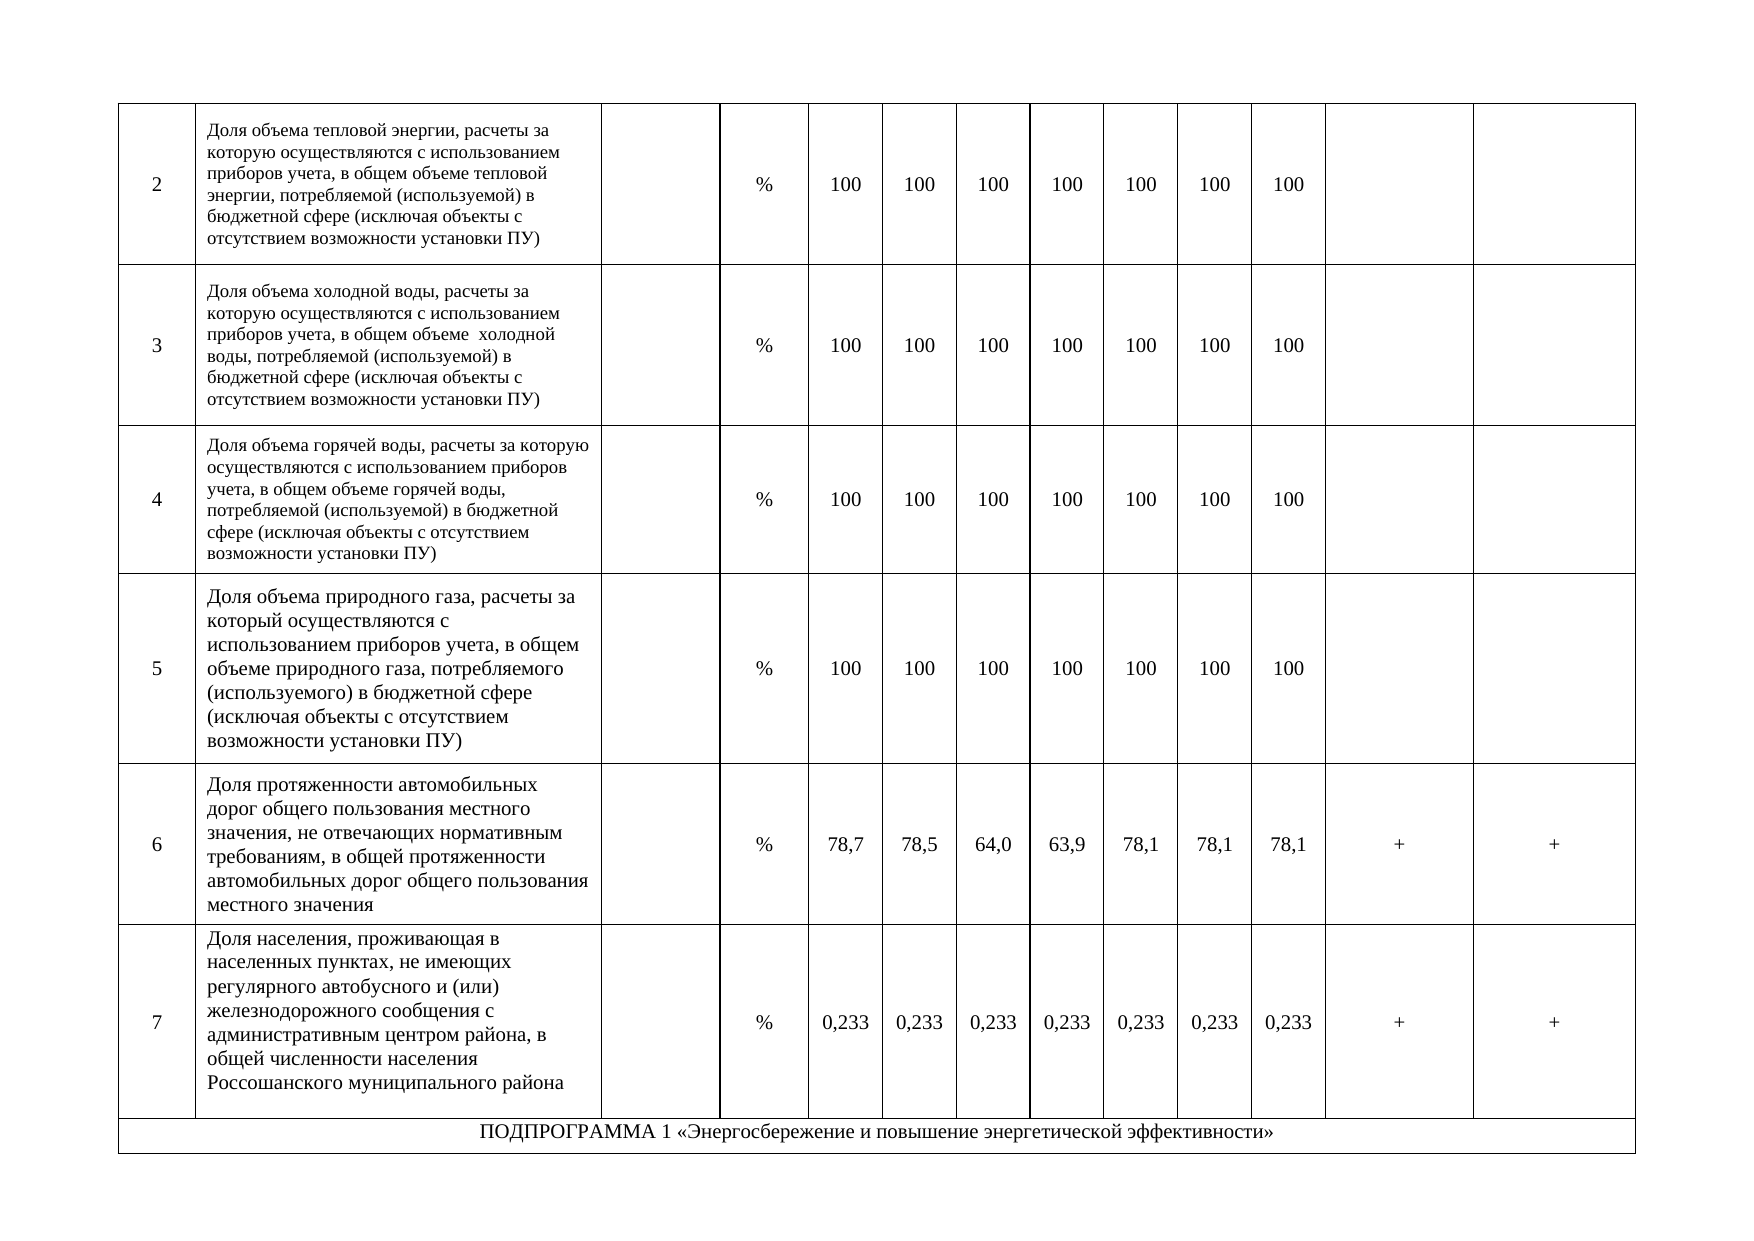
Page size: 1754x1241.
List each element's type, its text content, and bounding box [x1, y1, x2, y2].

table_cell 7 [119, 925, 195, 1118]
table_cell 6 [119, 764, 195, 924]
table_cell 4 [119, 426, 195, 573]
table_cell 78,1 [1178, 764, 1251, 924]
table_cell Доля объема холодной воды, расчеты за которую осуществляются с использованием приборов учета, в общем объеме холодной воды, потребляемой (используемой) в бюджетной сфере (исключая объекты с отсутствием возможности установки ПУ) [196, 265, 601, 424]
table_cell 100 [1031, 104, 1103, 264]
table_cell 100 [1031, 426, 1103, 573]
table_cell 0,233 [1252, 925, 1325, 1118]
table_cell 0,233 [957, 925, 1029, 1118]
table_cell Доля населения, проживающая в населенных пунктах, не имеющих регулярного автобусного и (или) железнодорожного сообщения с административным центром района, в общей численности населения Россошанского муниципального района [196, 925, 601, 1118]
table_cell 100 [1252, 104, 1325, 264]
table_cell 100 [809, 104, 882, 264]
table_cell 100 [1031, 574, 1103, 763]
table_cell 100 [957, 104, 1029, 264]
table_cell [602, 764, 719, 924]
table_cell [602, 104, 719, 264]
table_cell % [721, 764, 808, 924]
table_cell [1326, 426, 1473, 573]
table_cell [1474, 104, 1635, 264]
table_cell + [1326, 764, 1473, 924]
table_cell % [721, 574, 808, 763]
table_cell [1474, 574, 1635, 763]
table_cell 63,9 [1031, 764, 1103, 924]
table_cell 3 [119, 265, 195, 424]
table_cell % [721, 925, 808, 1118]
table_cell 100 [883, 426, 956, 573]
table_cell 100 [809, 265, 882, 424]
table_cell 0,233 [883, 925, 956, 1118]
table_cell 0,233 [1031, 925, 1103, 1118]
table_cell Доля протяженности автомобильных дорог общего пользования местного значения, не отвечающих нормативным требованиям, в общей протяженности автомобильных дорог общего пользования местного значения [196, 764, 601, 924]
table_cell 100 [1252, 574, 1325, 763]
table_cell % [721, 426, 808, 573]
table_cell 100 [1252, 265, 1325, 424]
table_cell % [721, 265, 808, 424]
table_cell 100 [1104, 426, 1177, 573]
table_cell 78,5 [883, 764, 956, 924]
table_cell 100 [1252, 426, 1325, 573]
table_cell [602, 574, 719, 763]
table_cell [602, 426, 719, 573]
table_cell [119, 1119, 1635, 1153]
table_cell [1326, 104, 1473, 264]
table_cell 0,233 [1178, 925, 1251, 1118]
table_cell 100 [1178, 104, 1251, 264]
table_cell 100 [1104, 574, 1177, 763]
table_cell Доля объема природного газа, расчеты за который осуществляются с использованием приборов учета, в общем объеме природного газа, потребляемого (используемого) в бюджетной сфере (исключая объекты с отсутствием возможности установки ПУ) [196, 574, 601, 763]
table_cell 100 [1178, 426, 1251, 573]
table_cell 100 [957, 265, 1029, 424]
table_cell % [721, 104, 808, 264]
table_cell + [1474, 925, 1635, 1118]
table_cell 2 [119, 104, 195, 264]
table_cell 78,1 [1104, 764, 1177, 924]
table_cell 64,0 [957, 764, 1029, 924]
table_cell 0,233 [1104, 925, 1177, 1118]
table_cell + [1326, 925, 1473, 1118]
table_cell [602, 925, 719, 1118]
table_cell 5 [119, 574, 195, 763]
table_cell 100 [883, 574, 956, 763]
table_cell 78,1 [1252, 764, 1325, 924]
table_cell 100 [809, 426, 882, 573]
table_cell 100 [1104, 104, 1177, 264]
table_cell 100 [1178, 574, 1251, 763]
table_cell Доля объема горячей воды, расчеты за которую осуществляются с использованием приборов учета, в общем объеме горячей воды, потребляемой (используемой) в бюджетной сфере (исключая объекты с отсутствием возможности установки ПУ) [196, 426, 601, 573]
table_cell [1326, 265, 1473, 424]
table_cell 100 [1178, 265, 1251, 424]
table_cell + [1474, 764, 1635, 924]
table_cell 100 [957, 574, 1029, 763]
table_cell [1474, 265, 1635, 424]
table_cell 100 [809, 574, 882, 763]
table_cell 100 [883, 104, 956, 264]
table_cell [1474, 426, 1635, 573]
table_cell 100 [883, 265, 956, 424]
table_cell 100 [957, 426, 1029, 573]
table_cell 100 [1031, 265, 1103, 424]
table_cell 100 [1104, 265, 1177, 424]
table_cell Доля объема тепловой энергии, расчеты за которую осуществляются с использованием приборов учета, в общем объеме тепловой энергии, потребляемой (используемой) в бюджетной сфере (исключая объекты с отсутствием возможности установки ПУ) [196, 104, 601, 264]
table_cell [1326, 574, 1473, 763]
table_cell 78,7 [809, 764, 882, 924]
table_cell [602, 265, 719, 424]
table_cell 0,233 [809, 925, 882, 1118]
